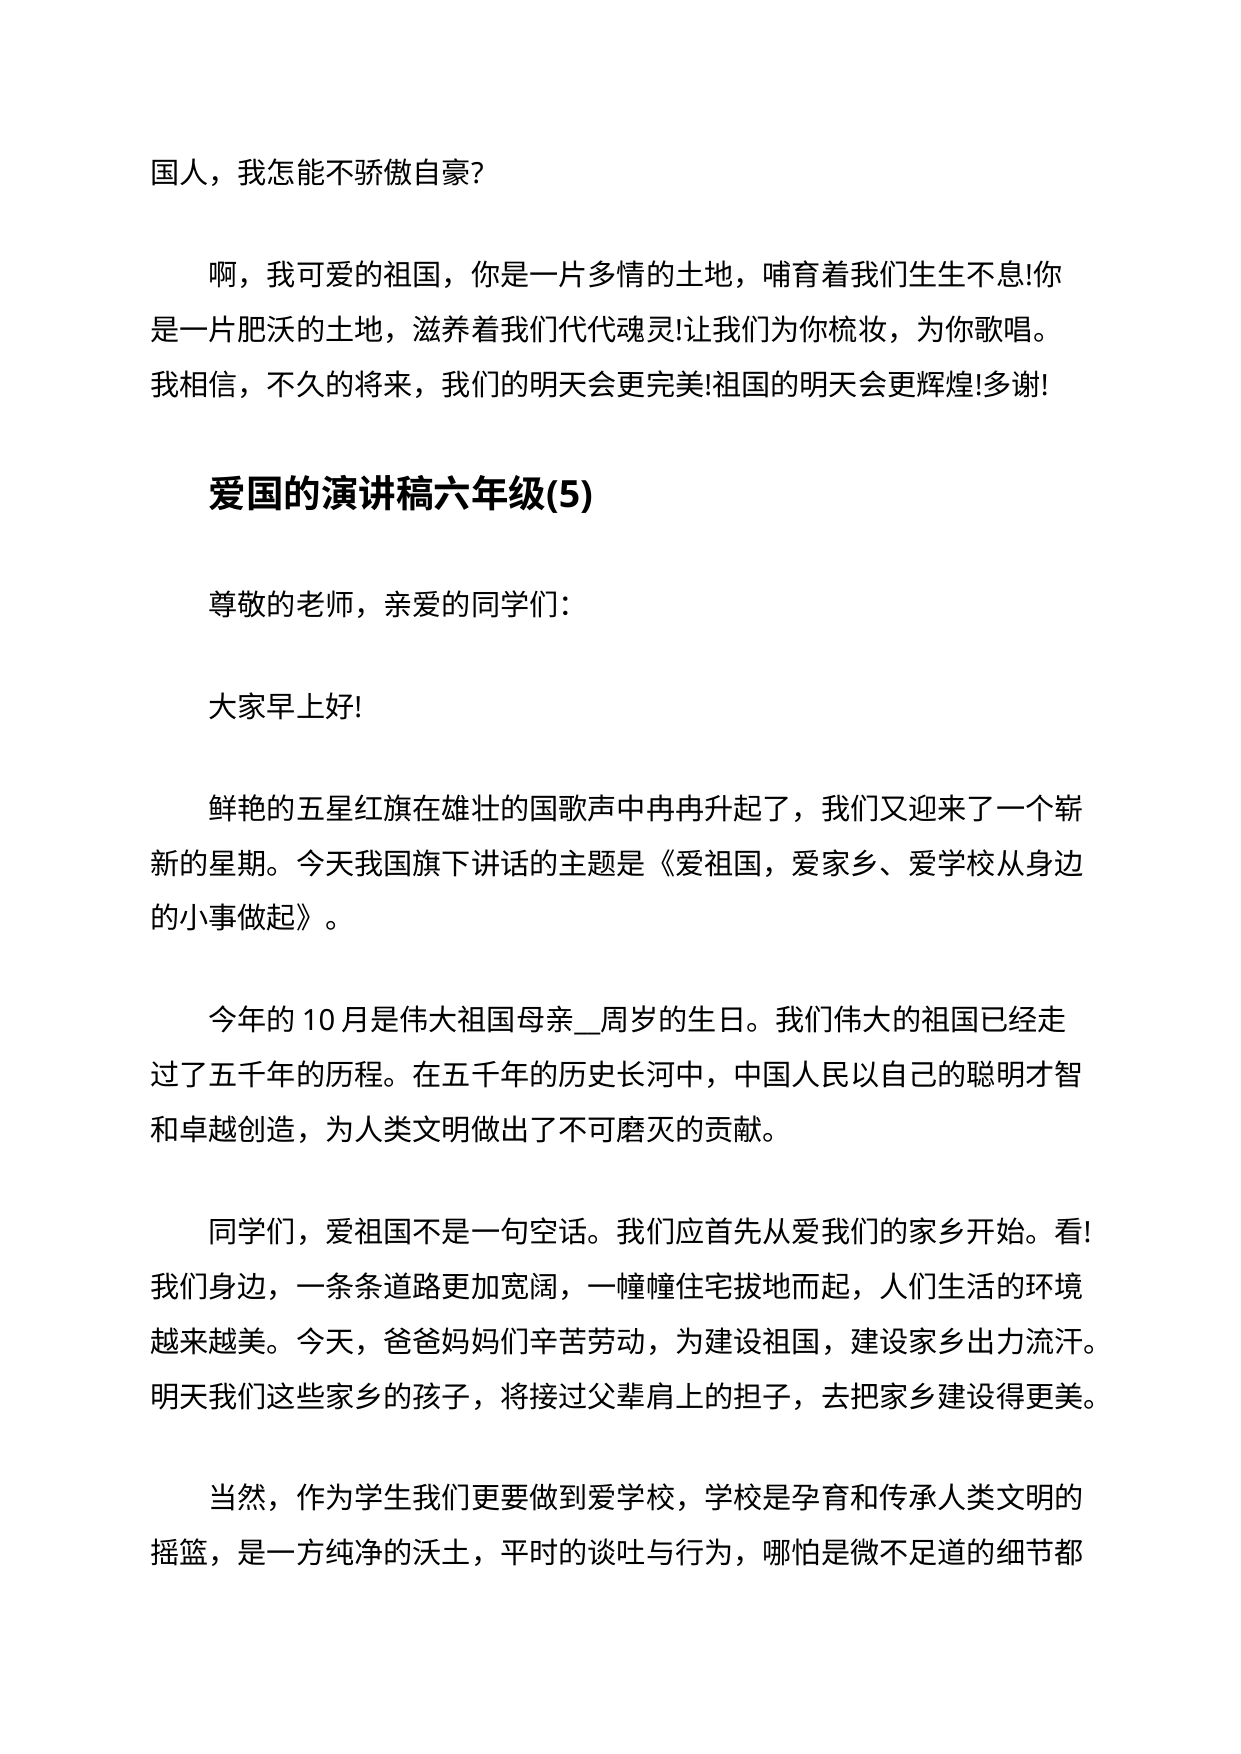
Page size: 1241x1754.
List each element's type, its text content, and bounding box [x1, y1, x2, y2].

text 鲜艳的五星红旗在雄壮的国歌声中冉冉升起了，我们又迎来了一个崭新的星期。今天我国旗下讲话的主题是《爱祖国，爱家乡、爱学校从身边的小事做起》。 [150, 785, 1090, 937]
text 啊，我可爱的祖国，你是一片多情的土地，哺育着我们生生不息!你是一片肥沃的土地，滋养着我们代代魂灵!让我们为你梳妆，为你歌唱。我相信，不久的将来，我们的明天会更完美!祖国的明天会更辉煌!多谢! [150, 252, 1090, 404]
text 同学们，爱祖国不是一句空话。我们应首先从爱我们的家乡开始。看!我们身边，一条条道路更加宽阔，一幢幢住宅拔地而起，人们生活的环境越来越美。今天，爸爸妈妈们辛苦劳动，为建设祖国，建设家乡出力流汗。明天我们这些家乡的孩子，将接过父辈肩上的担子，去把家乡建设得更美。 [150, 1208, 1090, 1416]
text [150, 1475, 1090, 1572]
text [150, 150, 1090, 192]
text 爱国的演讲稿六年级(5) [150, 464, 1090, 518]
text 大家早上好! [150, 683, 1090, 726]
text 今年的10月是伟大祖国母亲__周岁的生日。我们伟大的祖国已经走过了五千年的历程。在五千年的历史长河中，中国人民以自己的聪明才智和卓越创造，为人类文明做出了不可磨灭的贡献。 [150, 997, 1090, 1149]
text 尊敬的老师，亲爱的同学们： [150, 582, 1090, 624]
